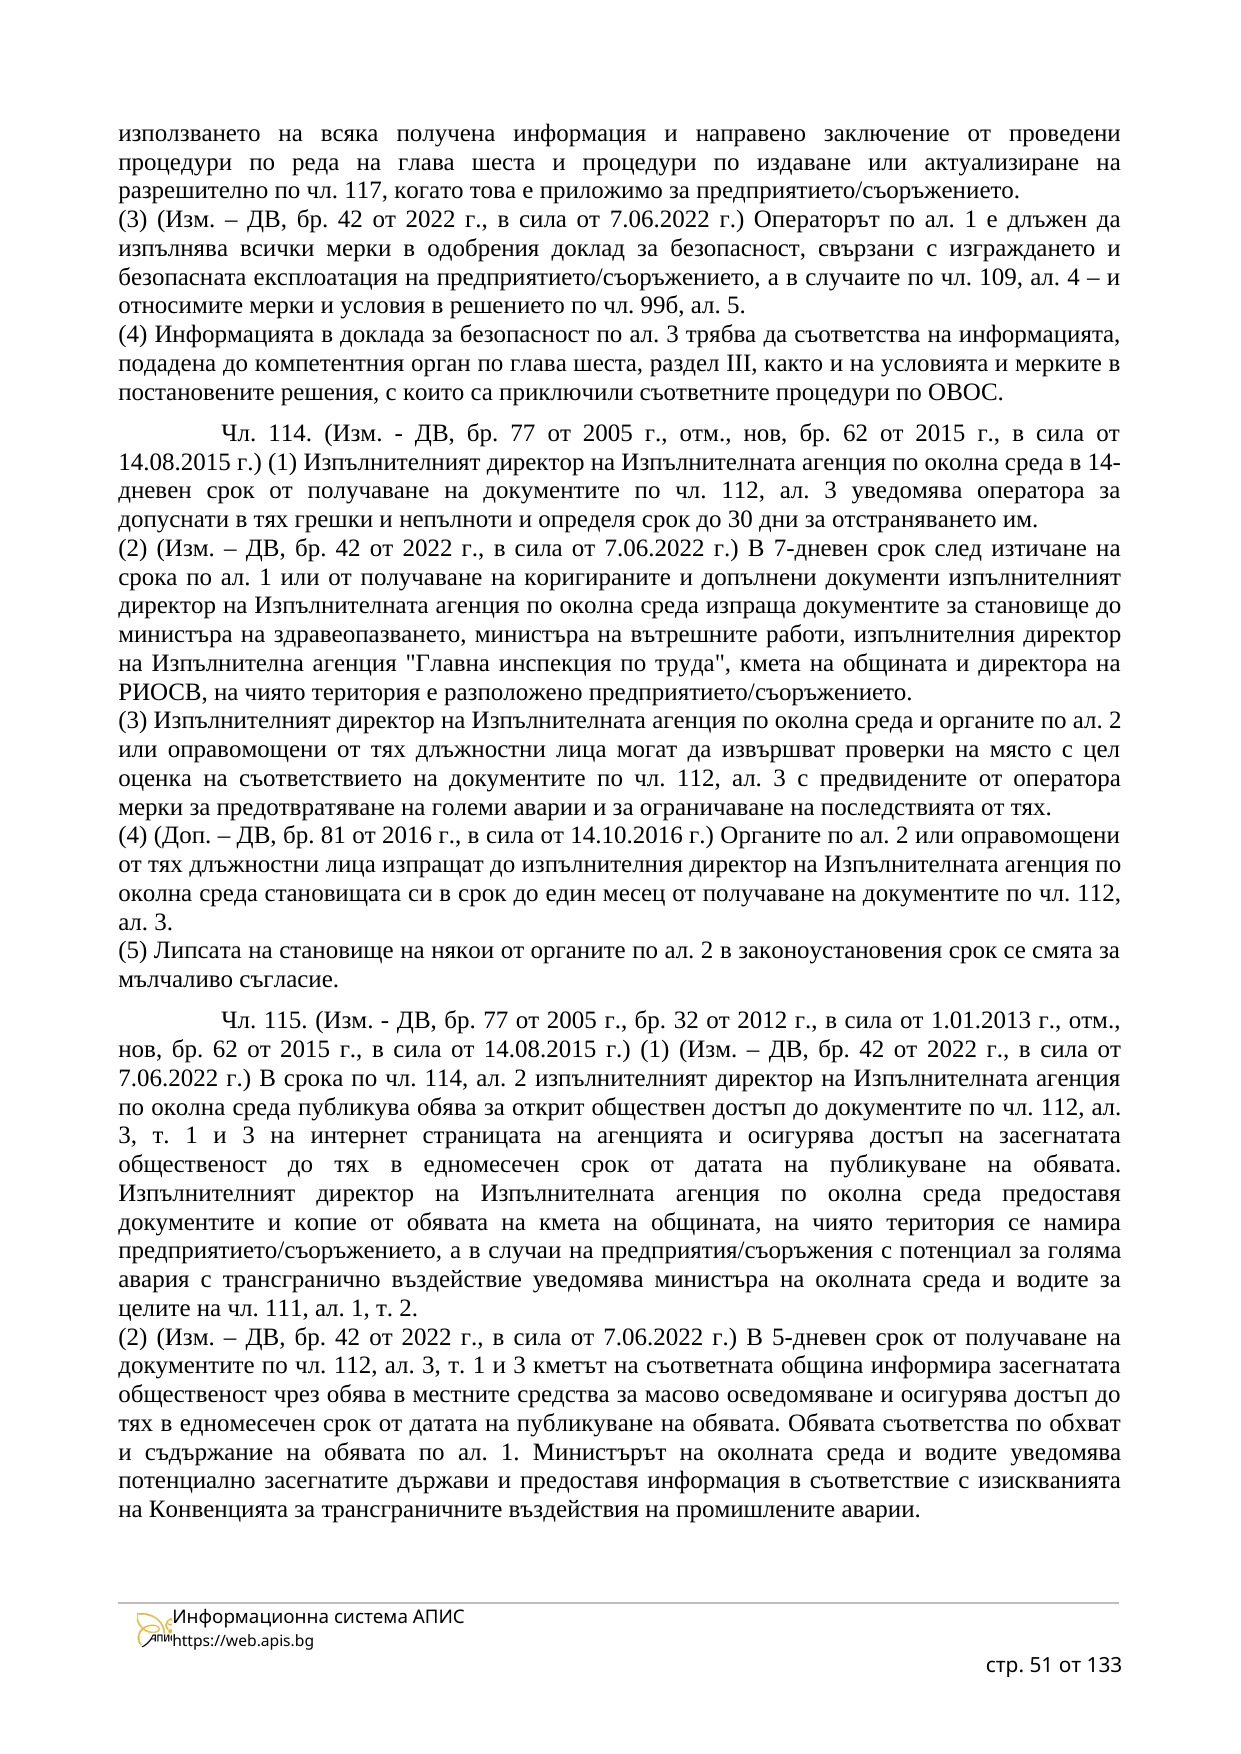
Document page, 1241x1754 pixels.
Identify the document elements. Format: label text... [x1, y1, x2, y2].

text (4) (Доп. – ДВ, бр. 81 от 2016 г., в сила от 14.10.2016 г.) Органите по ал. 2 или оправомощени от тях длъжностни лица изпращат до изпълнителния директор на Изпълнителната агенция по околна среда становищата си в срок до един месец от получаване на документите по чл. 112, ал. 3. [118, 821, 1122, 936]
text (2) (Изм. – ДВ, бр. 42 от 2022 г., в сила от 7.06.2022 г.) В 5-дневен срок от получаване на документите по чл. 112, ал. 3, т. 1 и 3 кметът на съответната община информира засегнатата общественост чрез обява в местните средства за масово осведомяване и осигурява достъп до тях в едномесечен срок от датата на публикуване на обявата. Обявата съответства по обхват и съдържание на обявата по ал. 1. Министърът на околната среда и водите уведомява потенциално засегнатите държави и предоставя информация в съответствие с изискванията на Конвенцията за трансграничните въздействия на промишлените аварии. [118, 1322, 1122, 1523]
text (2) (Изм. – ДВ, бр. 42 от 2022 г., в сила от 7.06.2022 г.) В 7-дневен срок след изтичане на срока по ал. 1 или от получаване на коригираните и допълнени документи изпълнителният директор на Изпълнителната агенция по околна среда изпраща документите за становище до министъра на здравеопазването, министъра на вътрешните работи, изпълнителния директор на Изпълнителна агенция "Главна инспекция по труда", кмета на общината и директора на РИОСВ, на чиято територия е разположено предприятието/съоръжението. [118, 533, 1122, 706]
text Чл. 115. (Изм. - ДВ, бр. 77 от 2005 г., бр. 32 от 2012 г., в сила от 1.01.2013 г., отм., нов, бр. 62 от 2015 г., в сила от 14.08.2015 г.) (1) (Изм. – ДВ, бр. 42 от 2022 г., в сила от 7.06.2022 г.) В срока по чл. 114, ал. 2 изпълнителният директор на Изпълнителната агенция по околна среда публикува обява за открит обществен достъп до документите по чл. 112, ал. 3, т. 1 и 3 на интернет страницата на агенцията и осигурява достъп на засегнатата общественост до тях в едномесечен срок от датата на публикуване на обявата. Изпълнителният директор на Изпълнителната агенция по околна среда предоставя документите и копие от обявата на кмета на общината, на чиято територия се намира предприятието/съоръжението, а в случаи на предприятия/съоръжения с потенциал за голяма авария с трансгранично въздействие уведомява министъра на околната среда и водите за целите на чл. 111, ал. 1, т. 2. [118, 1006, 1122, 1322]
text (5) Липсата на становище на някои от органите по ал. 2 в законоустановения срок се смята за мълчаливо съгласие. [118, 936, 1122, 993]
text (3) Изпълнителният директор на Изпълнителната агенция по околна среда и органите по ал. 2 или оправомощени от тях длъжностни лица могат да извършват проверки на място с цел оценка на съответствието на документите по чл. 112, ал. 3 с предвидените от оператора мерки за предотвратяване на големи аварии и за ограничаване на последствията от тях. [118, 706, 1122, 821]
picture [137, 1613, 172, 1648]
text (4) Информацията в доклада за безопасност по ал. 3 трябва да съответства на информацията, подадена до компетентния орган по глава шеста, раздел III, както и на условията и мерките в постановените решения, с които са приключили съответните процедури по ОВОС. [118, 319, 1122, 406]
text (3) (Изм. – ДВ, бр. 42 от 2022 г., в сила от 7.06.2022 г.) Операторът по ал. 1 е длъжен да изпълнява всички мерки в одобрения доклад за безопасност, свързани с изграждането и безопасната експлоатация на предприятието/съоръжението, а в случаите по чл. 109, ал. 4 – и относимите мерки и условия в решението по чл. 99б, ал. 5. [118, 204, 1122, 319]
text Чл. 114. (Изм. - ДВ, бр. 77 от 2005 г., отм., нов, бр. 62 от 2015 г., в сила от 14.08.2015 г.) (1) Изпълнителният директор на Изпълнителната агенция по околна среда в 14-дневен срок от получаване на документите по чл. 112, ал. 3 уведомява оператора за допуснати в тях грешки и непълноти и определя срок до 30 дни за отстраняването им. [118, 418, 1122, 533]
